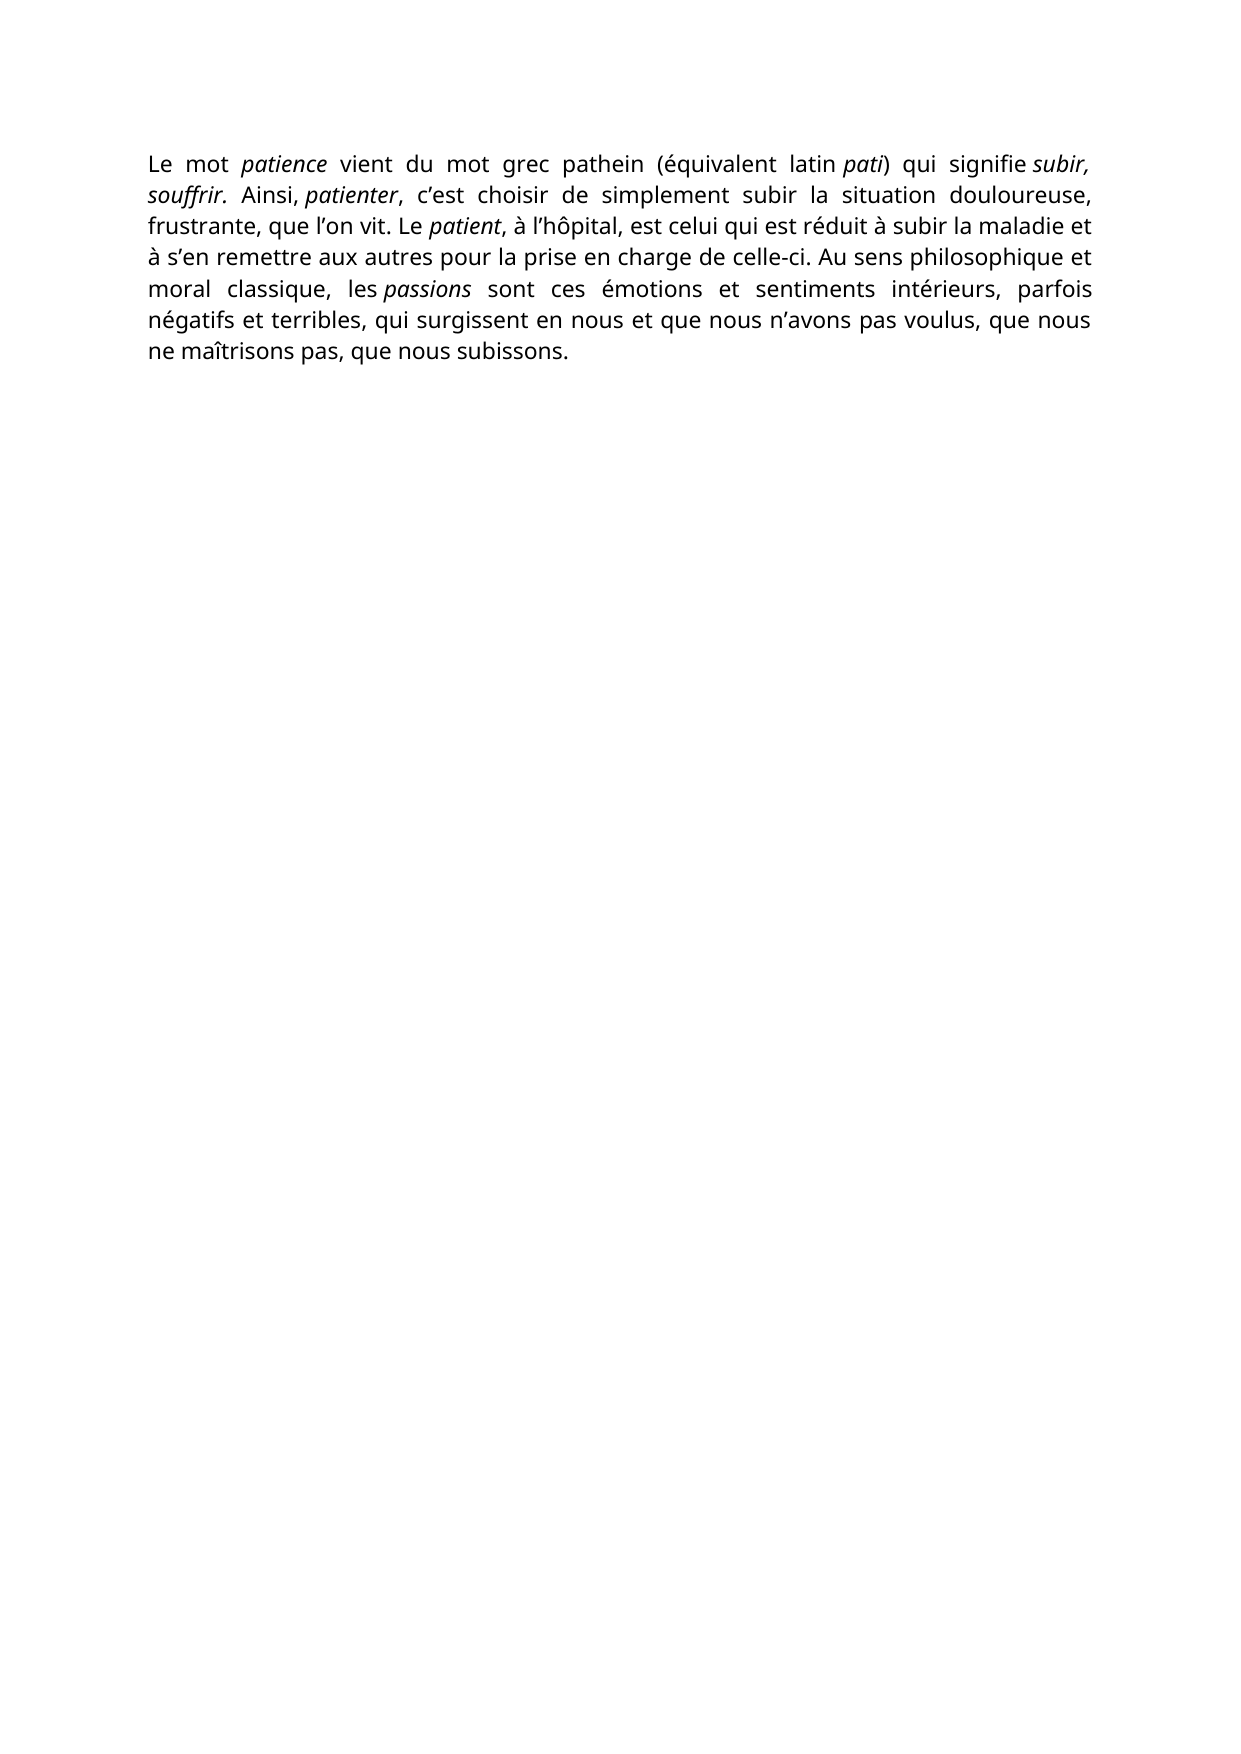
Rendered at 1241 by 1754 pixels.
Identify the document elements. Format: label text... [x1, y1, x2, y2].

text Le mot patience vient du mot grec pathein (équivalent latin pati) qui signifie subir, souffrir. Ainsi, patienter, c’est choisir de simplement subir la situation douloureuse, frustrante, que l’on vit. Le patient, à l’hôpital, est celui qui est réduit à subir la maladie et à s’en remettre aux autres pour la prise en charge de celle-ci. Au sens philosophique et moral classique, les passions sont ces émotions et sentiments intérieurs, parfois négatifs et terribles, qui surgissent en nous et que nous n’avons pas voulus, que nous ne maîtrisons pas, que nous subissons. [148, 148, 1093, 366]
